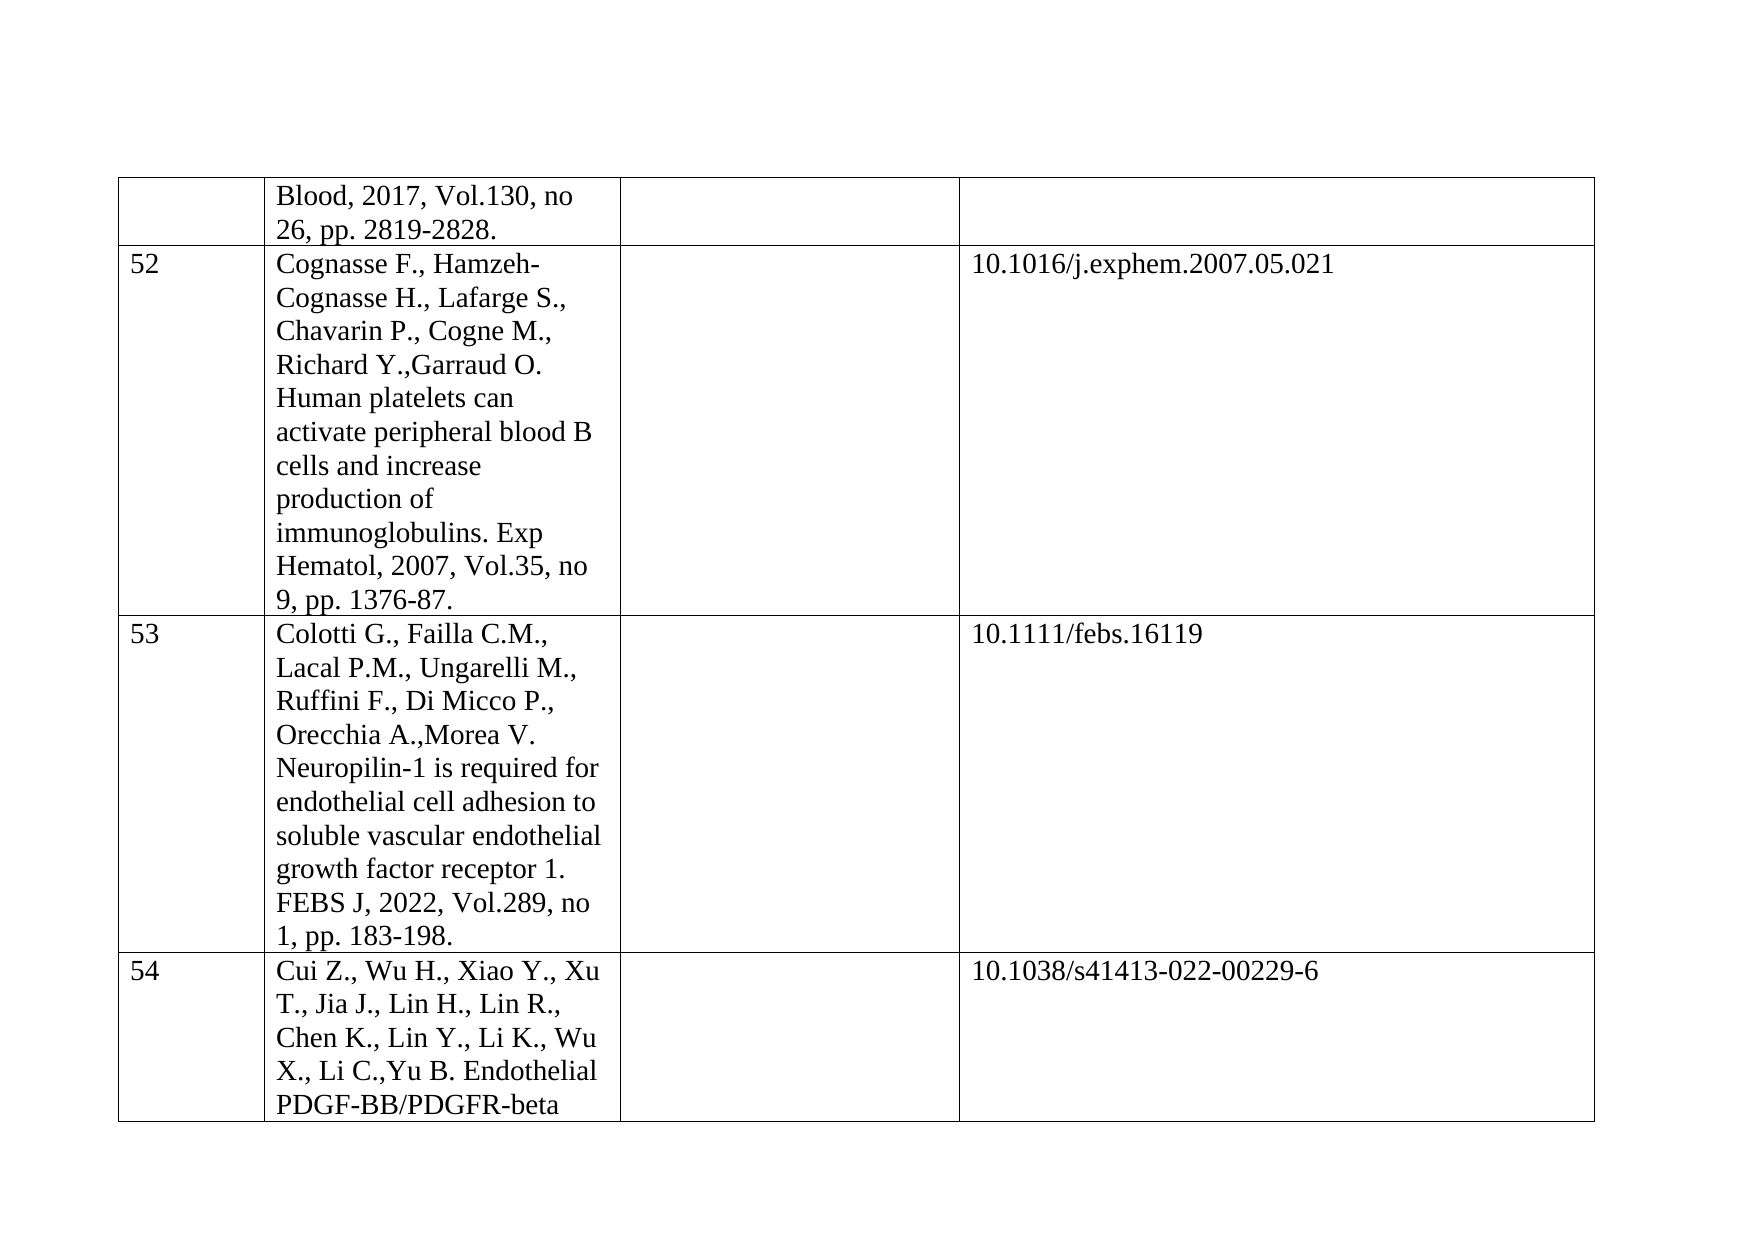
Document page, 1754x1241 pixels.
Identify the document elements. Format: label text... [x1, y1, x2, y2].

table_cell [265, 178, 620, 245]
table_cell 54 [119, 953, 264, 1121]
table_cell 10.1111/febs.16119 [960, 616, 1594, 952]
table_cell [960, 178, 1594, 245]
table_cell Colotti G., Failla C.M., Lacal P.M., Ungarelli M., Ruffini F., Di Micco P., Orecchia A.,Morea V. Neuropilin-1 is required for endothelial cell adhesion to soluble vascular endothelial growth factor receptor 1. FEBS J, 2022, Vol.289, no 1, pp. 183-198. [265, 616, 620, 952]
table_cell 52 [119, 246, 264, 615]
table_cell 53 [119, 616, 264, 952]
table_cell 10.1016/j.exphem.2007.05.021 [960, 246, 1594, 615]
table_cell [960, 953, 1594, 1121]
table_cell [621, 246, 959, 615]
table_cell 51 [119, 178, 264, 245]
table_cell [621, 953, 959, 1121]
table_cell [265, 953, 620, 1121]
table_cell [621, 178, 959, 245]
table_cell Cognasse F., Hamzeh-Cognasse H., Lafarge S., Chavarin P., Cogne M., Richard Y.,Garraud O. Human platelets can activate peripheral blood B cells and increase production of immunoglobulins. Exp Hematol, 2007, Vol.35, no 9, pp. 1376-87. [265, 246, 620, 615]
table_cell [621, 616, 959, 952]
